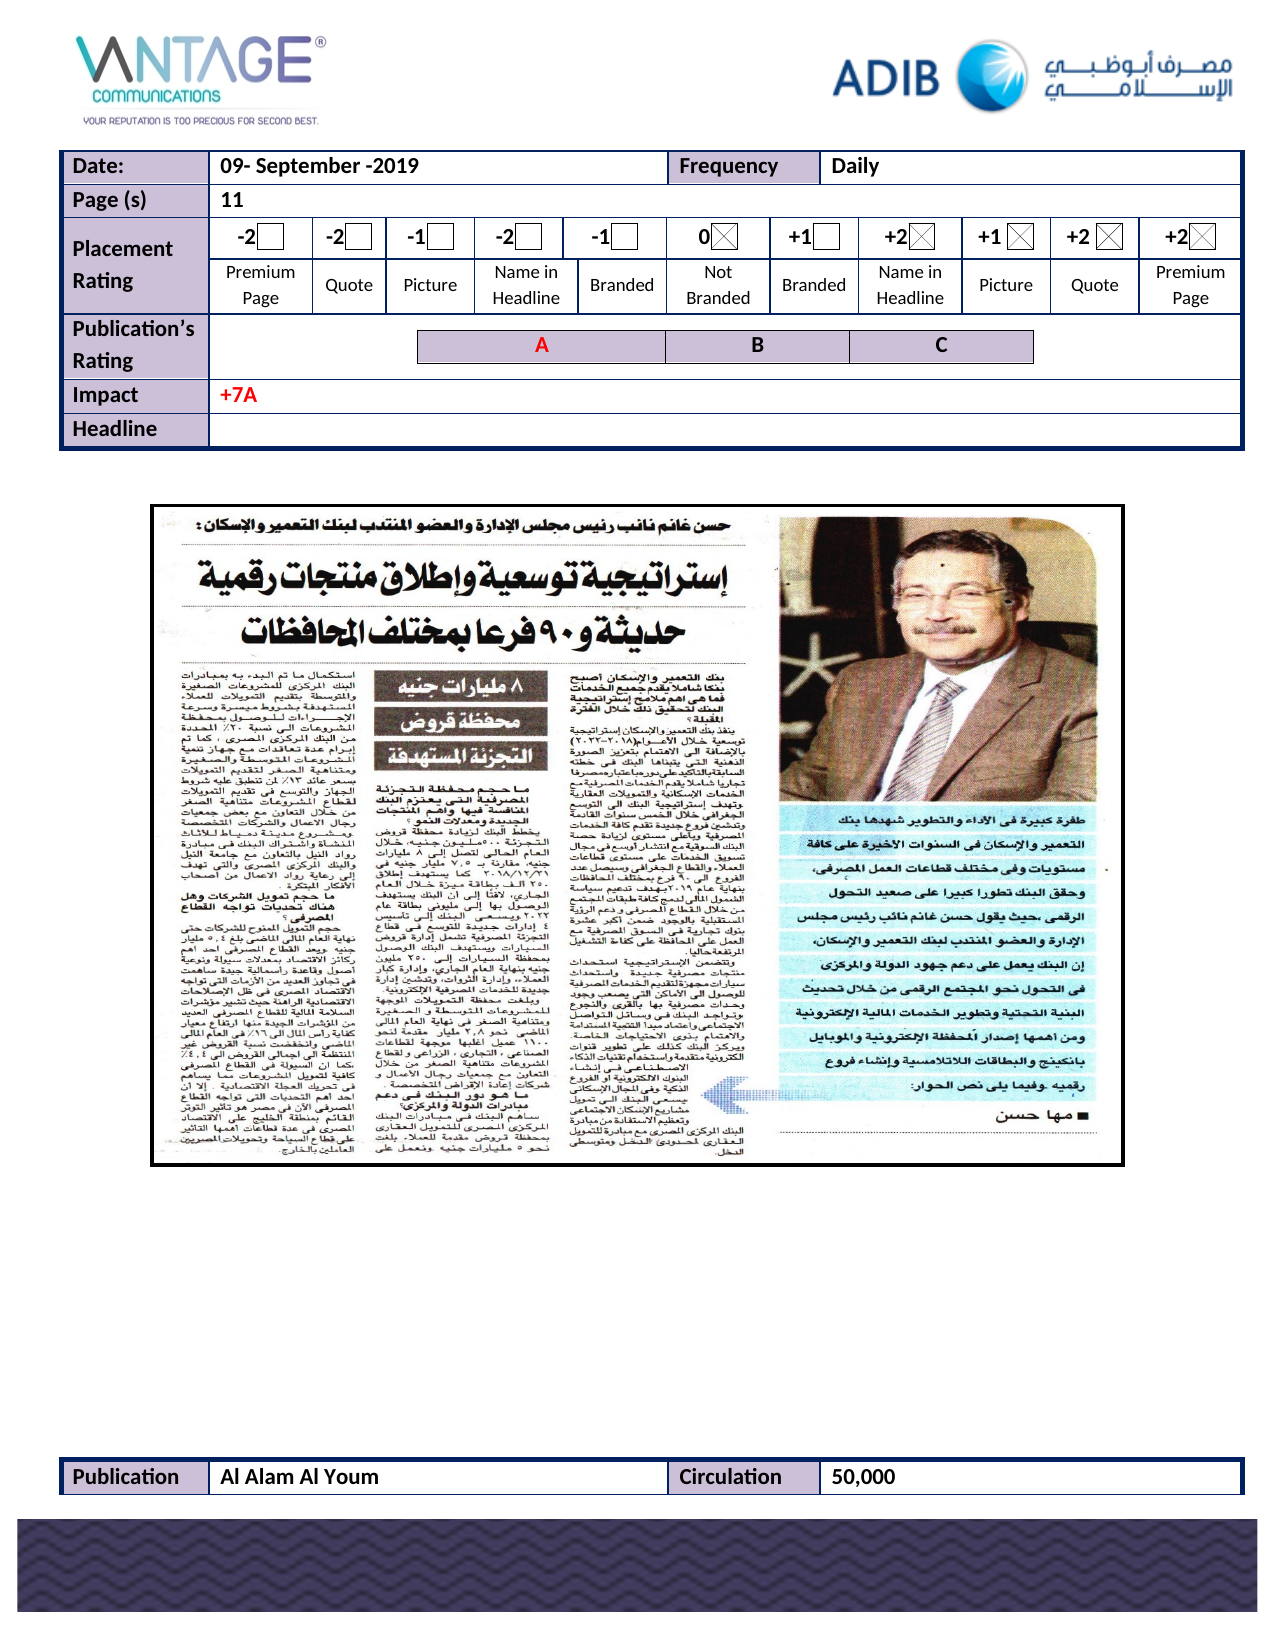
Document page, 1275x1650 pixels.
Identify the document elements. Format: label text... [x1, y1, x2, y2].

table_header Al Alam Al Youm [210, 1462, 667, 1494]
table_cell Frequency [669, 152, 819, 183]
table_cell Impact [64, 380, 208, 413]
table_cell Headline [64, 414, 208, 446]
table_cell +2 [859, 218, 961, 258]
picture [154, 507, 1121, 1163]
table_cell +2 [1051, 218, 1138, 258]
table_cell Name in Headline [475, 260, 577, 313]
picture [63, 25, 332, 134]
table_cell -2 [313, 218, 385, 258]
table_cell Quote [313, 260, 385, 313]
table_cell 11 [210, 185, 1240, 217]
table_cell Daily [821, 152, 1240, 183]
table_cell Premium Page [1140, 260, 1240, 313]
table_cell -1 [387, 218, 474, 258]
table_header Publication [64, 1462, 208, 1494]
table_cell Branded [771, 260, 858, 313]
table_cell Date: [64, 152, 208, 183]
table_header 50,000 [821, 1462, 1240, 1494]
table_cell Placement Rating [64, 218, 208, 313]
table_cell +7A [210, 380, 1240, 413]
table_cell Quote [1051, 260, 1138, 313]
table_cell +1 [963, 218, 1050, 258]
table_cell Picture [963, 260, 1050, 313]
table_cell +2 [1140, 218, 1240, 258]
table_cell 09- September -2019 [210, 152, 667, 183]
picture [17, 1519, 1258, 1612]
table_cell -2 [210, 218, 312, 258]
table_cell Page (s) [64, 185, 208, 217]
table_cell 0 [667, 218, 769, 258]
table_cell [210, 414, 1240, 446]
table_cell Publication’s Rating [64, 315, 208, 378]
table_cell Name in Headline [859, 260, 961, 313]
table_cell -2 [475, 218, 562, 258]
table_header Circulation [669, 1462, 819, 1494]
table_cell Premium Page [210, 260, 312, 313]
table_cell Not Branded [667, 260, 769, 313]
table_cell Branded [579, 260, 666, 313]
table_cell +1 [771, 218, 858, 258]
table_cell [210, 315, 1240, 378]
table_cell Picture [387, 260, 474, 313]
table_cell -1 [564, 218, 666, 258]
picture [832, 39, 1234, 116]
